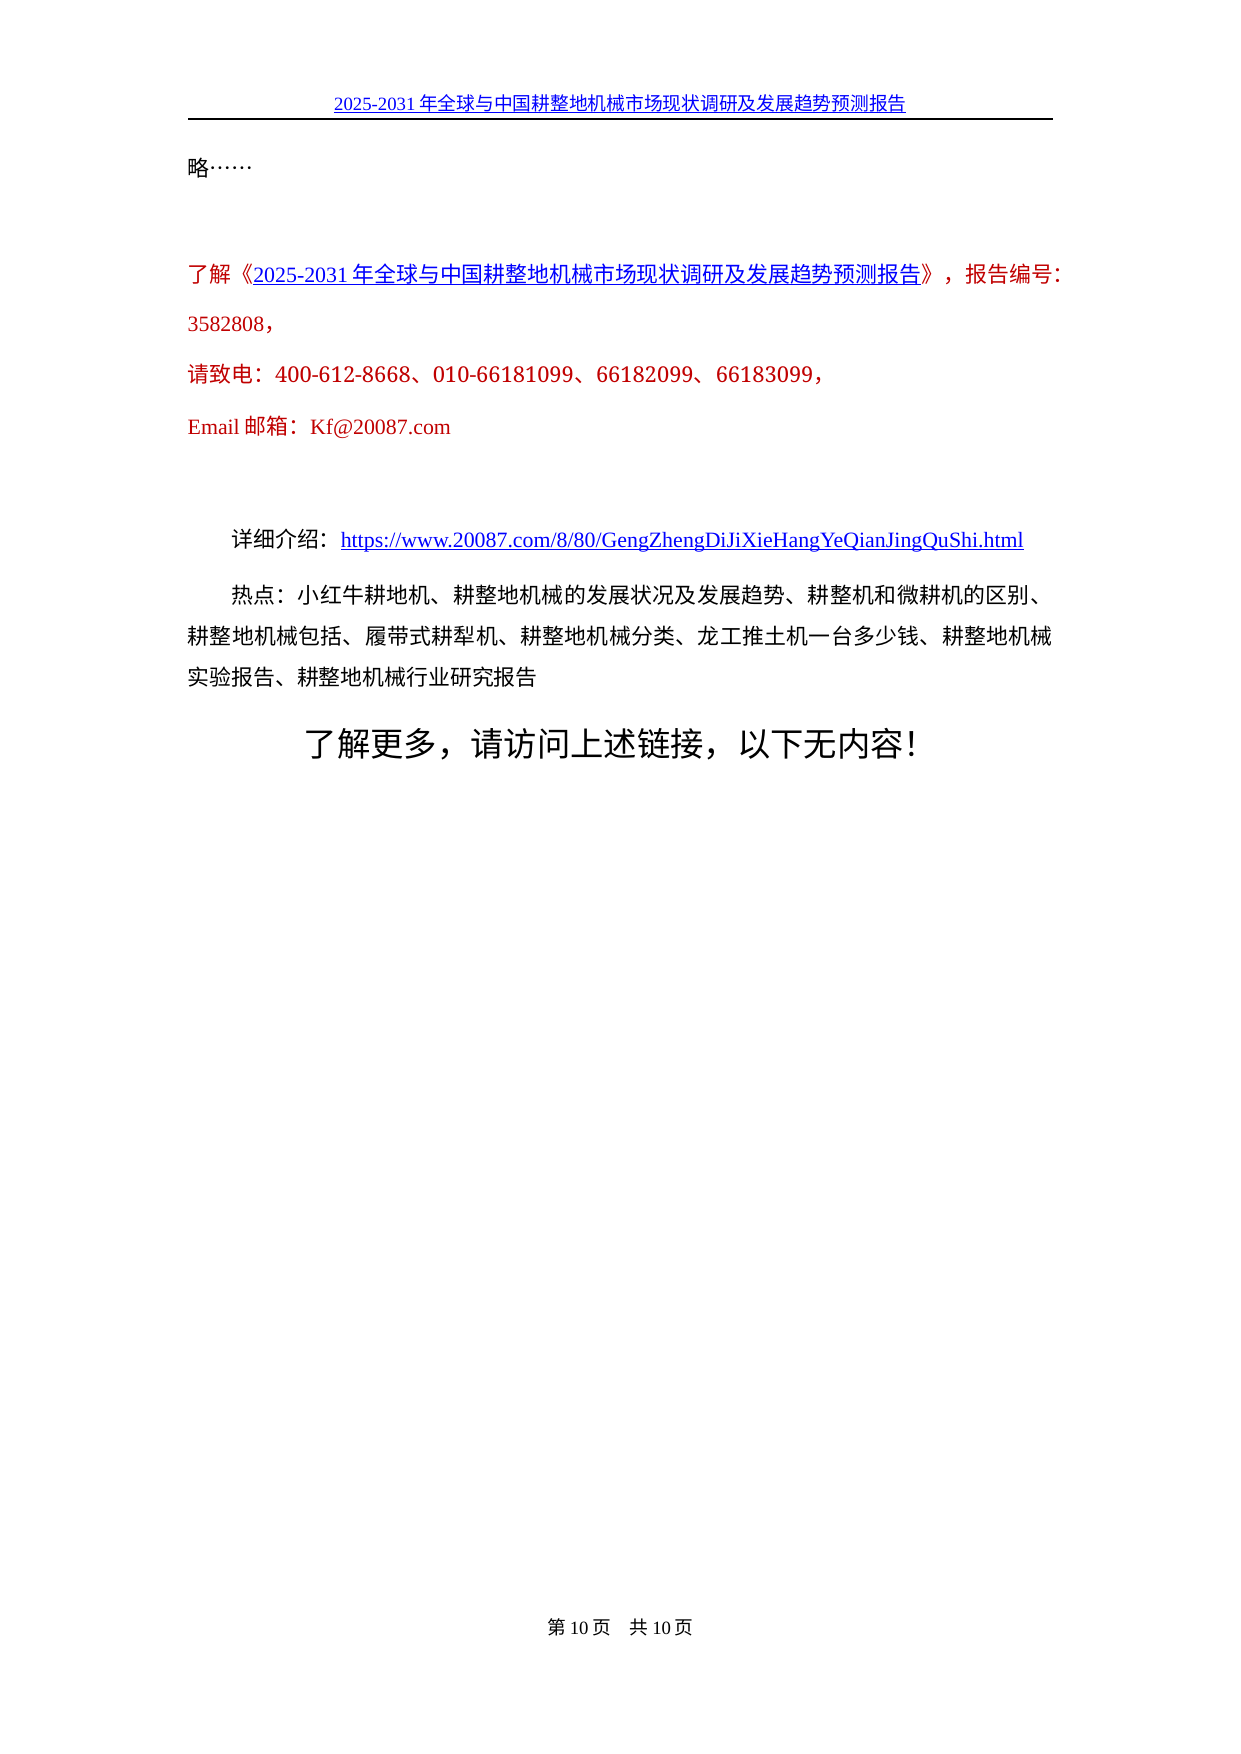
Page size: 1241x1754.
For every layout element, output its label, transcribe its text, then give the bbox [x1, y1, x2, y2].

text 热点：小红牛耕地机、耕整地机械的发展状况及发展趋势、耕整机和微耕机的区别、耕整地机械包括、履带式耕犁机、耕整地机械分类、龙工推土机一台多少钱、耕整地机械实验报告、耕整地机械行业研究报告 [187, 578, 1053, 692]
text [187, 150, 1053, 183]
text Email邮箱：Kf@20087.com [187, 408, 1053, 441]
title 了解更多，请访问上述链接，以下无内容！ [187, 709, 1053, 774]
text 请致电：400-612-8668、010-66181099、66182099、66183099， [187, 357, 1053, 389]
text 了解《2025-2031年全球与中国耕整地机械市场现状调研及发展趋势预测报告》，报告编号：3582808， [187, 257, 1053, 338]
text 详细介绍：https://www.20087.com/8/80/GengZhengDiJiXieHangYeQianJingQuShi.html [187, 521, 1053, 554]
